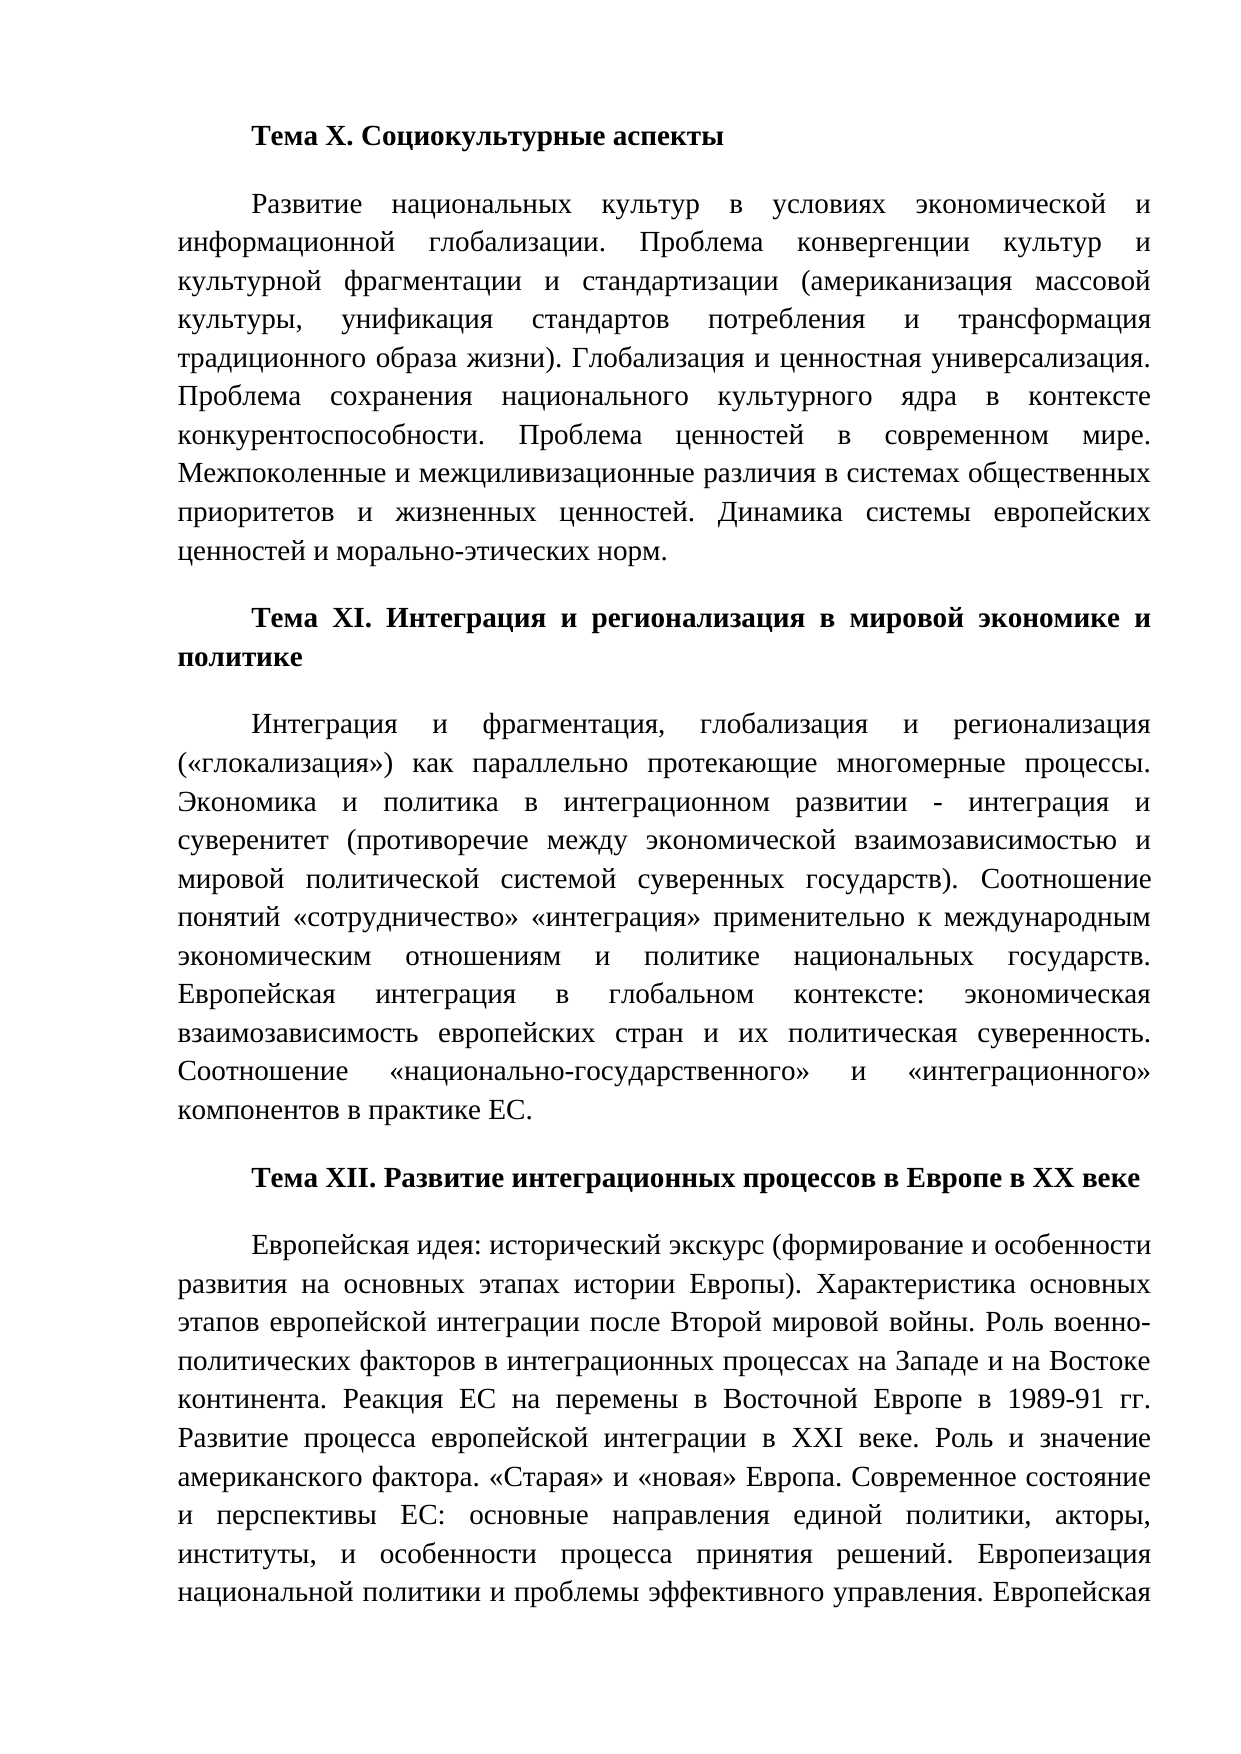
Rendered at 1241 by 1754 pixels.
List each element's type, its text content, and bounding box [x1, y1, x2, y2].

text Развитие национальных культур в условиях экономической и информационной глобализации. Проблема конвергенции культур и культурной фрагментации и стандартизации (американизация массовой культуры, унификация стандартов потребления и трансформация традиционного образа жизни). Глобализация и ценностная универсализация. Проблема сохранения национального культурного ядра в контексте конкурентоспособности. Проблема ценностей в современном мире. Межпоколенные и межциливизационные различия в системах общественных приоритетов и жизненных ценностей. Динамика системы европейских ценностей и морально-этических норм. [177, 186, 1152, 566]
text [177, 1227, 1152, 1608]
text Интеграция и фрагментация, глобализация и регионализация («глокализация») как параллельно протекающие многомерные процессы. Экономика и политика в интеграционном развитии - интеграция и суверенитет (противоречие между экономической взаимозависимостью и мировой политической системой суверенных государств). Соотношение понятий «сотрудничество» «интеграция» применительно к международным экономическим отношениям и политике национальных государств. Европейская интеграция в глобальном контексте: экономическая взаимозависимость европейских стран и их политическая суверенность. Соотношение «национально-государственного» и «интеграционного» компонентов в практике ЕС. [177, 707, 1152, 1126]
text Тема XI. Интеграция и регионализация в мировой экономике и политике [177, 600, 1152, 672]
text Тема X. Социокультурные аспекты [177, 118, 1152, 152]
text Тема XII. Развитие интеграционных процессов в Европе в ХХ веке [177, 1160, 1152, 1193]
